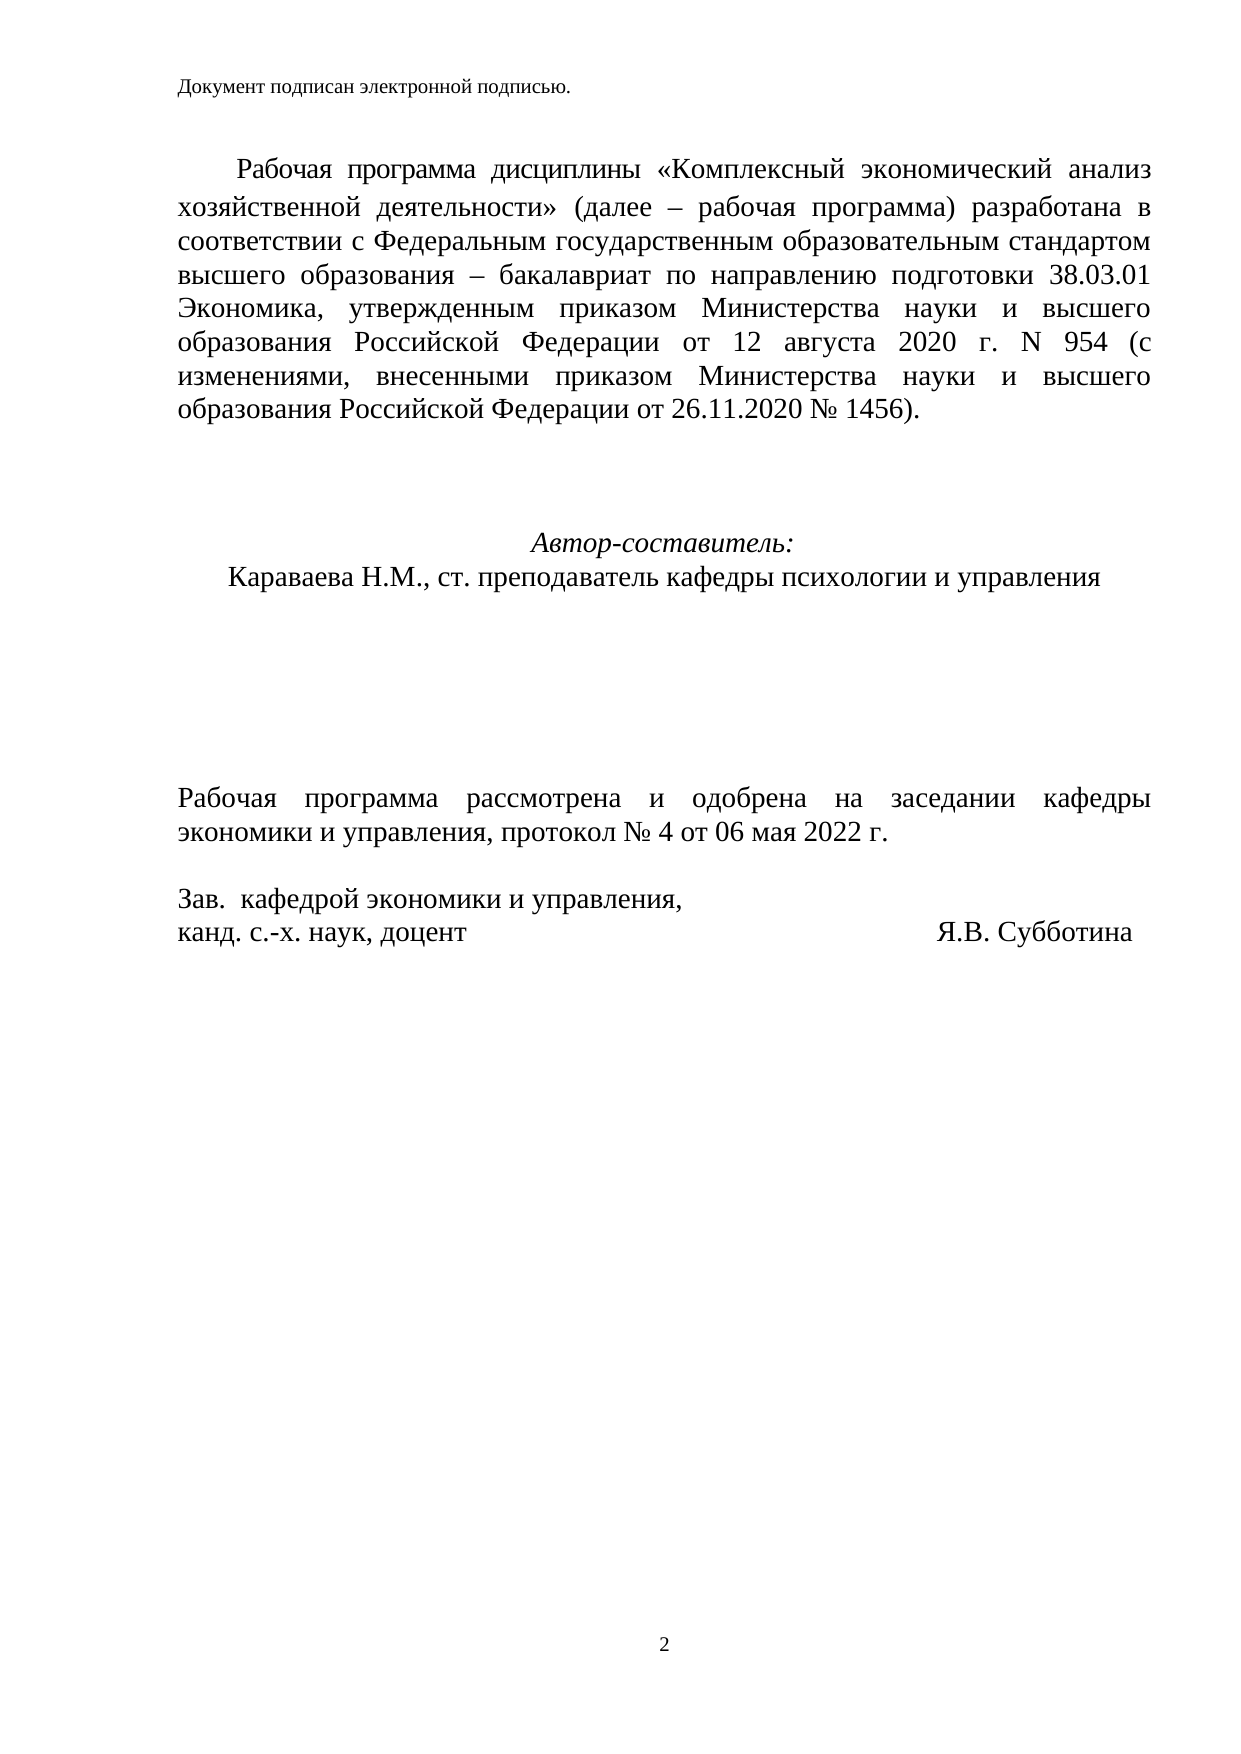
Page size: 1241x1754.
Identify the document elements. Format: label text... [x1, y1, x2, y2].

text Караваева Н.М., ст. преподаватель кафедры психологии и управления [177, 559, 1152, 592]
text Рабочая программа дисциплины «Комплексный экономический анализ хозяйственной деятельности» (далее – рабочая программа) разработана в соответствии с Федеральным государственным образовательным стандартом высшего образования – бакалавриат по направлению подготовки 38.03.01 Экономика, утвержденным приказом Министерства науки и высшего образования Российской Федерации от 12 августа 2020 г. N 954 (с изменениями, внесенными приказом Министерства науки и высшего образования Российской Федерации от 26.11.2020 № 1456). [177, 152, 1152, 425]
text канд. с.-х. наук, доцент Я.В. Субботина [177, 914, 1152, 948]
text Автор-составитель: [177, 525, 1152, 559]
text Зав. кафедрой экономики и управления, [177, 881, 1152, 914]
text Рабочая программа рассмотрена и одобрена на заседании кафедры экономики и управления, протокол № 4 от 06 мая 2022 г. [177, 780, 1152, 847]
